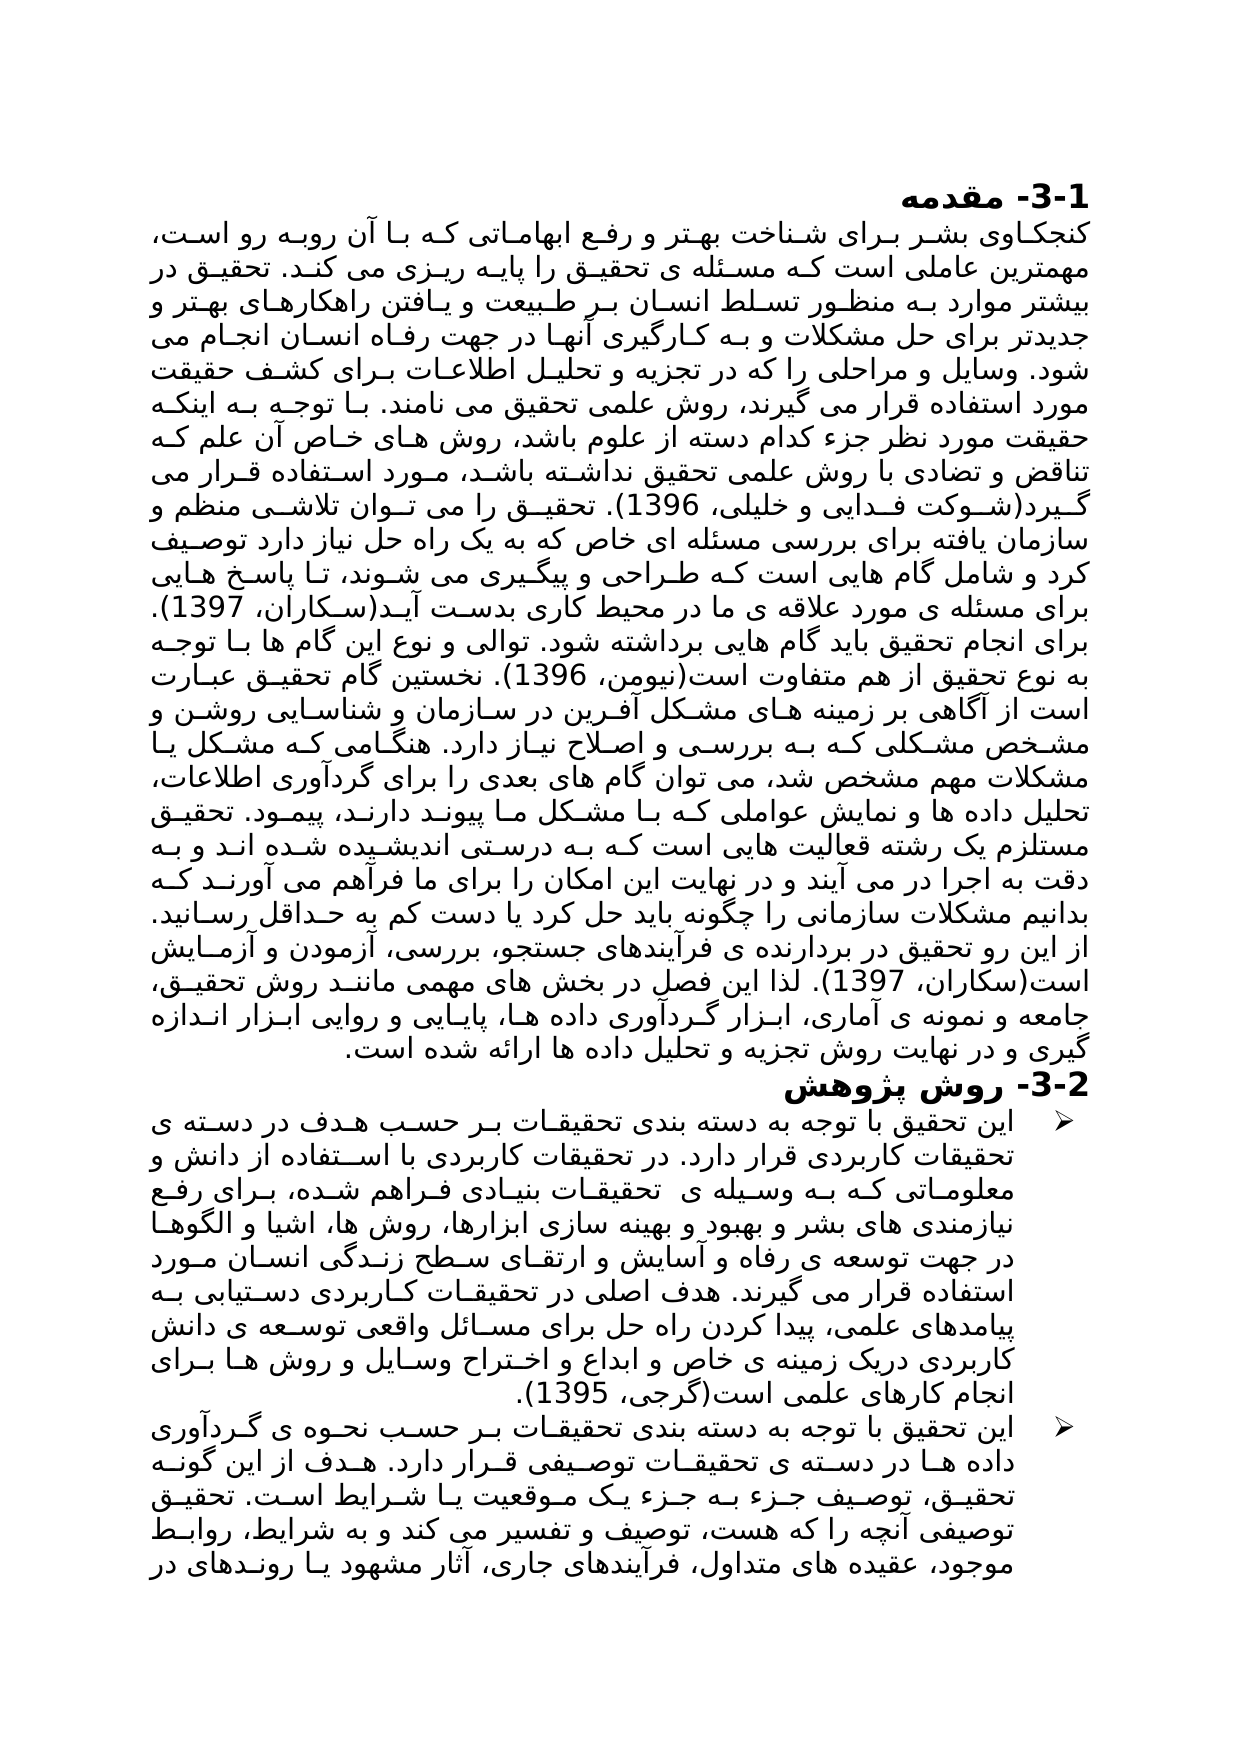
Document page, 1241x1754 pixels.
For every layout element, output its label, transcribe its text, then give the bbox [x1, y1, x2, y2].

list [150, 1410, 1053, 1580]
text کنجکاوی بشر برای شناخت بهتر و رفع ابهاماتی که با آن روبه رو است، مهمترین عاملی است که مسئله ی تحقیق را پایه ریزی می کند. تحقیق در بیشتر موارد به منظور تسلط انسان بر طبیعت و یافتن راهکارهای بهتر و جدیدتر برای حل مشکلات و به کارگیری آنها در جهت رفاه انسان انجام می شود. وسایل و مراحلی را که در تجزیه و تحلیل اطلاعات برای کشف حقیقت مورد استفاده قرار می گیرند، روش علمی تحقیق می نامند. با توجه به اینکه حقیقت مورد نظر جزء کدام دسته از علوم باشد، روش های خاص آن علم که تناقض و تضادی با روش علمی تحقیق نداشته باشد، مورد استفاده قرار می گیرد(شوکت فدایی و خلیلی، 1396). تحقیق را می توان تلاشی منظم و سازمان یافته برای بررسی مسئله ای خاص که به یک راه حل نیاز دارد توصیف کرد و شامل گام هایی است که طراحی و پیگیری می شوند، تا پاسخ هایی برای مسئله ی مورد علاقه ی ما در محیط کاری بدست آید(سکاران، 1397). برای انجام تحقیق باید گام هایی برداشته شود. توالی و نوع این گام ها با توجه به نوع تحقیق از هم متفاوت است(نیومن، 1396). نخستین گام تحقیق عبارت است از آگاهی بر زمینه های مشکل آفرین در سازمان و شناسایی روشن و مشخص مشکلی که به بررسی و اصلاح نیاز دارد. هنگامی که مشکل یا مشکلات مهم مشخص شد، می توان گام های بعدی را برای گردآوری اطلاعات، تحلیل داده ها و نمایش عواملی که با مشکل ما پیوند دارند، پیمود. تحقیق مستلزم یک رشته قعالیت هایی است که به درستی اندیشیده شده اند و به دقت به اجرا در می آیند و در نهایت این امکان را برای ما فرآهم می آورند که بدانیم مشکلات سازمانی را چگونه باید حل کرد یا دست کم به حداقل رسانید. از این رو تحقیق در بردارنده ی فرآیندهای جستجو، بررسی، آزمودن و آزمایش است(سکاران، 1397). لذا این فصل در بخش های مهمی مانند روش تحقیق، جامعه و نمونه ی آماری، ابزار گردآوری داده ها، پایایی و روایی ابزار اندازه گیری و در نهایت روش تجزیه و تحلیل داده ها ارائه شده است. [150, 217, 1090, 1066]
subtitle 3-1- مقدمه [150, 178, 1090, 217]
list این تحقیق با توجه به دسته بندی تحقیقات بر حسب هدف در دسته ی تحقیقات کاربردی قرار دارد. در تحقیقات کاربردی با استفاده از دانش و معلوماتی که به وسیله ی تحقیقات بنیادی فراهم شده، برای رفع نیازمندی های بشر و بهبود و بهینه سازی ابزارها، روش ها، اشیا و الگوها در جهت توسعه ی رفاه و آسایش و ارتقای سطح زندگی انسان مورد استفاده قرار می گیرند. هدف اصلی در تحقیقات کاربردی دستیابی به پیامدهای علمی، پیدا کردن راه حل برای مسائل واقعی توسعه ی دانش کاربردی دریک زمینه ی خاص و ابداع و اختراح وسایل و روش ها برای انجام کارهای علمی است(گرجی، 1395). [150, 1105, 1053, 1410]
subtitle 3-2- روش پژوهش [150, 1066, 1090, 1105]
